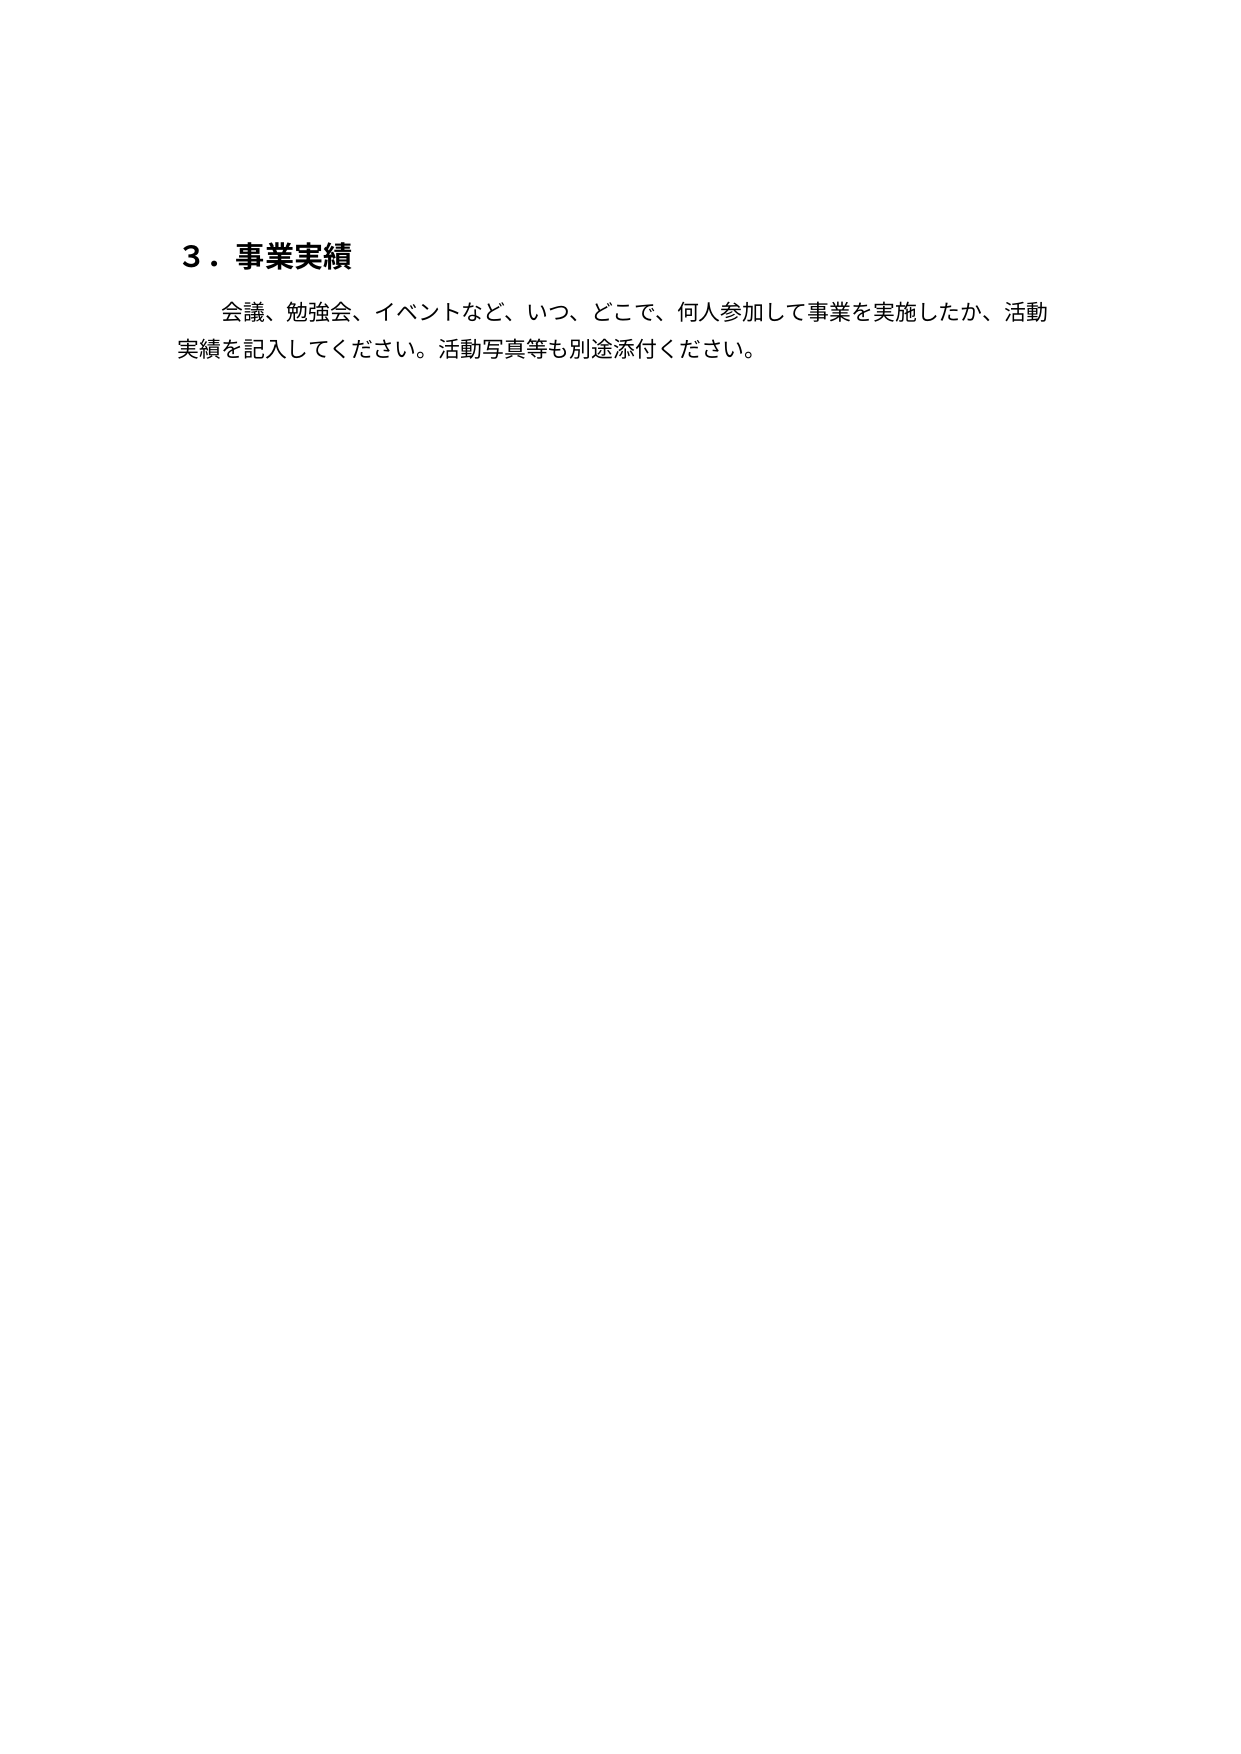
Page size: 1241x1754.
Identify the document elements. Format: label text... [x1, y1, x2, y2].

text 会議、勉強会、イベントなど、いつ、どこで、何人参加して事業を実施したか、活動実績を記入してください。活動写真等も別途添付ください。 [177, 292, 1063, 367]
text ３．事業実績 [177, 217, 1063, 292]
